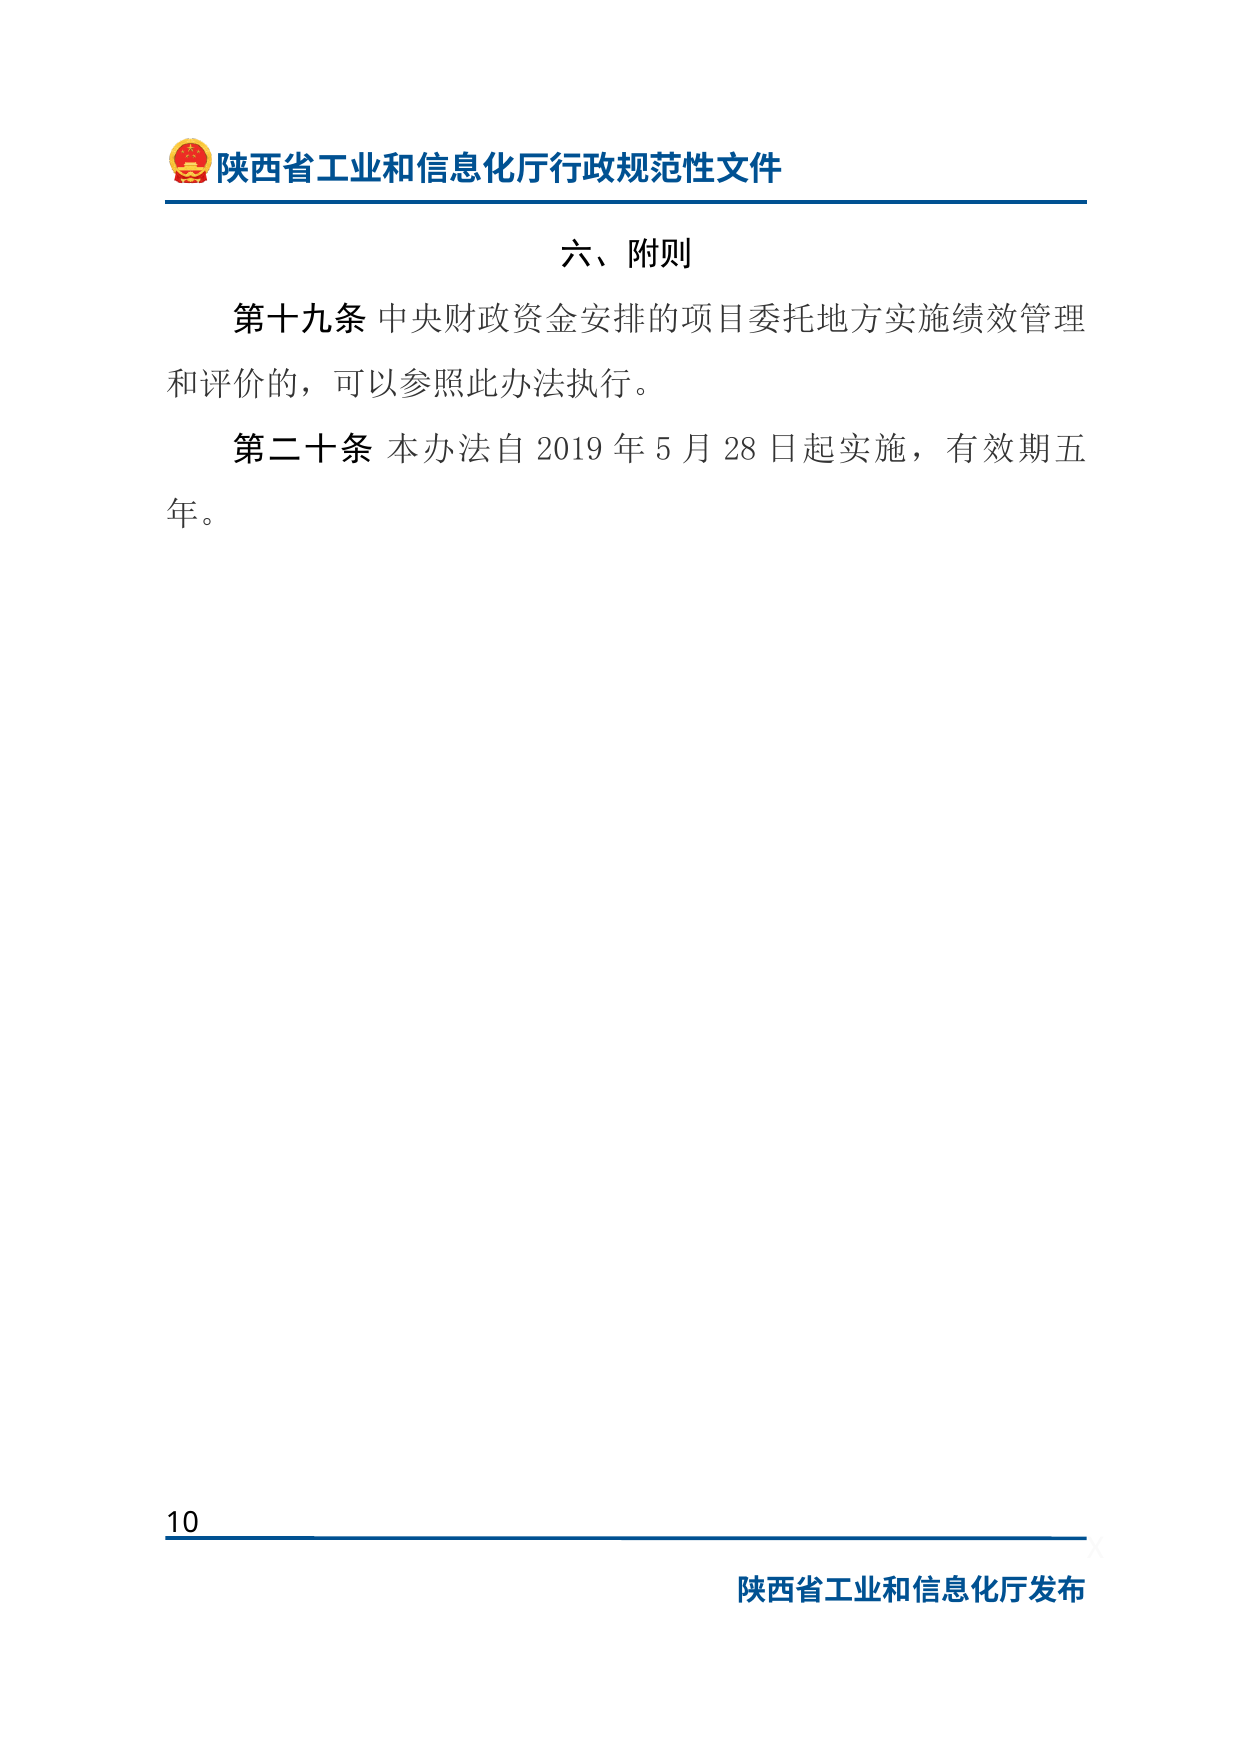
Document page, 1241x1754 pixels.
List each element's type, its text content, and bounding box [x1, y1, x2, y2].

text 第二十条 本办法自2019年5月28日起实施，有效期五年。 [165, 414, 1087, 544]
picture [165, 136, 216, 187]
text 六、附则 [165, 219, 1087, 284]
text 第十九条 中央财政资金安排的项目委托地方实施绩效管理和评价的，可以参照此办法执行。 [165, 284, 1087, 414]
